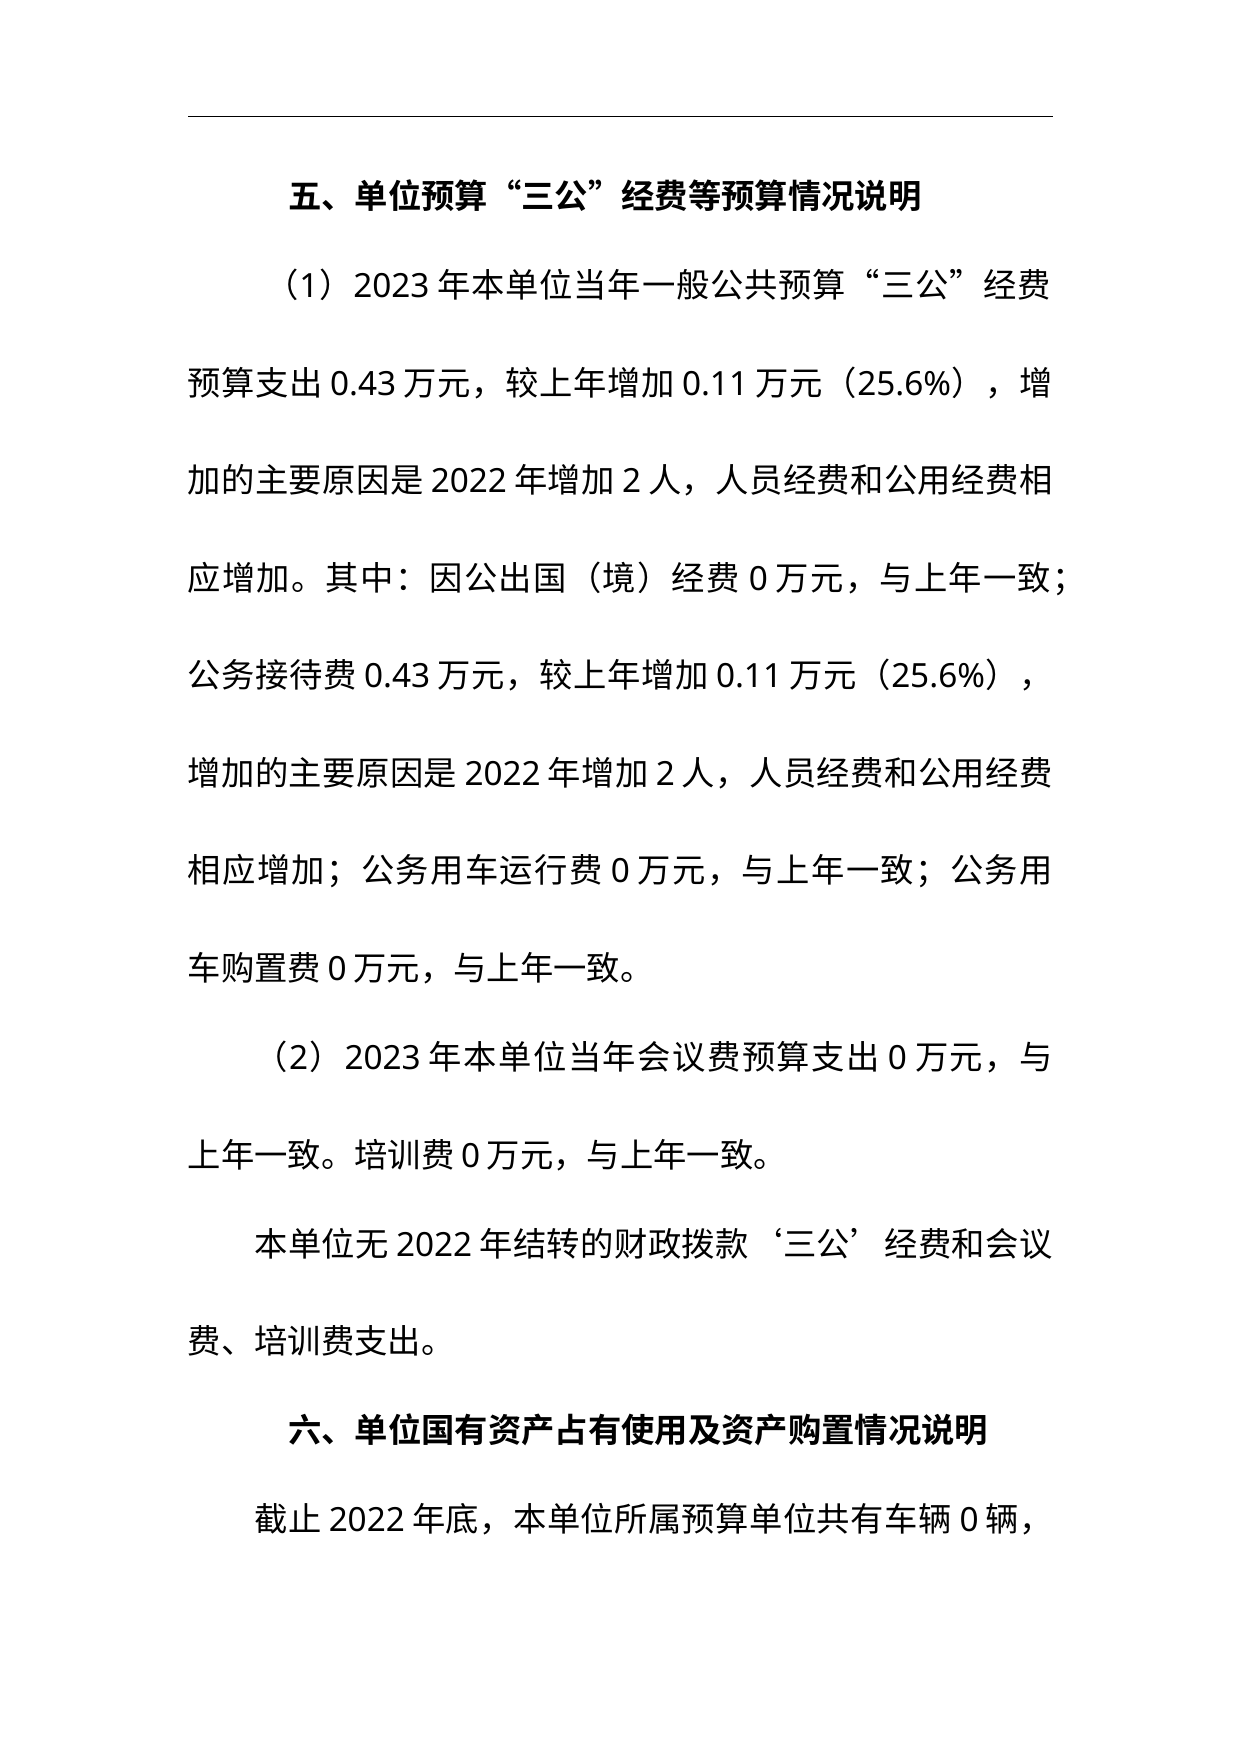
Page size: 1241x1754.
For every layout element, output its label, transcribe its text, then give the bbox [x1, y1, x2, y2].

text 六、单位国有资产占有使用及资产购置情况说明 [187, 1396, 1053, 1461]
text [187, 1485, 1053, 1550]
text （1）2023年本单位当年一般公共预算“三公”经费预算支出0.43万元，较上年增加0.11万元（25.6%），增加的主要原因是2022年增加2人，人员经费和公用经费相应增加。其中：因公出国（境）经费0万元，与上年一致；公务接待费0.43万元，较上年增加0.11万元（25.6%），增加的主要原因是2022年增加2人，人员经费和公用经费相应增加；公务用车运行费0万元，与上年一致；公务用车购置费0万元，与上年一致。 [187, 251, 1053, 998]
text 本单位无2022年结转的财政拨款‘三公’经费和会议费、培训费支出。 [187, 1209, 1053, 1372]
text 五、单位预算“三公”经费等预算情况说明 [187, 162, 1053, 227]
text （2）2023年本单位当年会议费预算支出0万元，与上年一致。培训费0万元，与上年一致。 [187, 1023, 1053, 1185]
